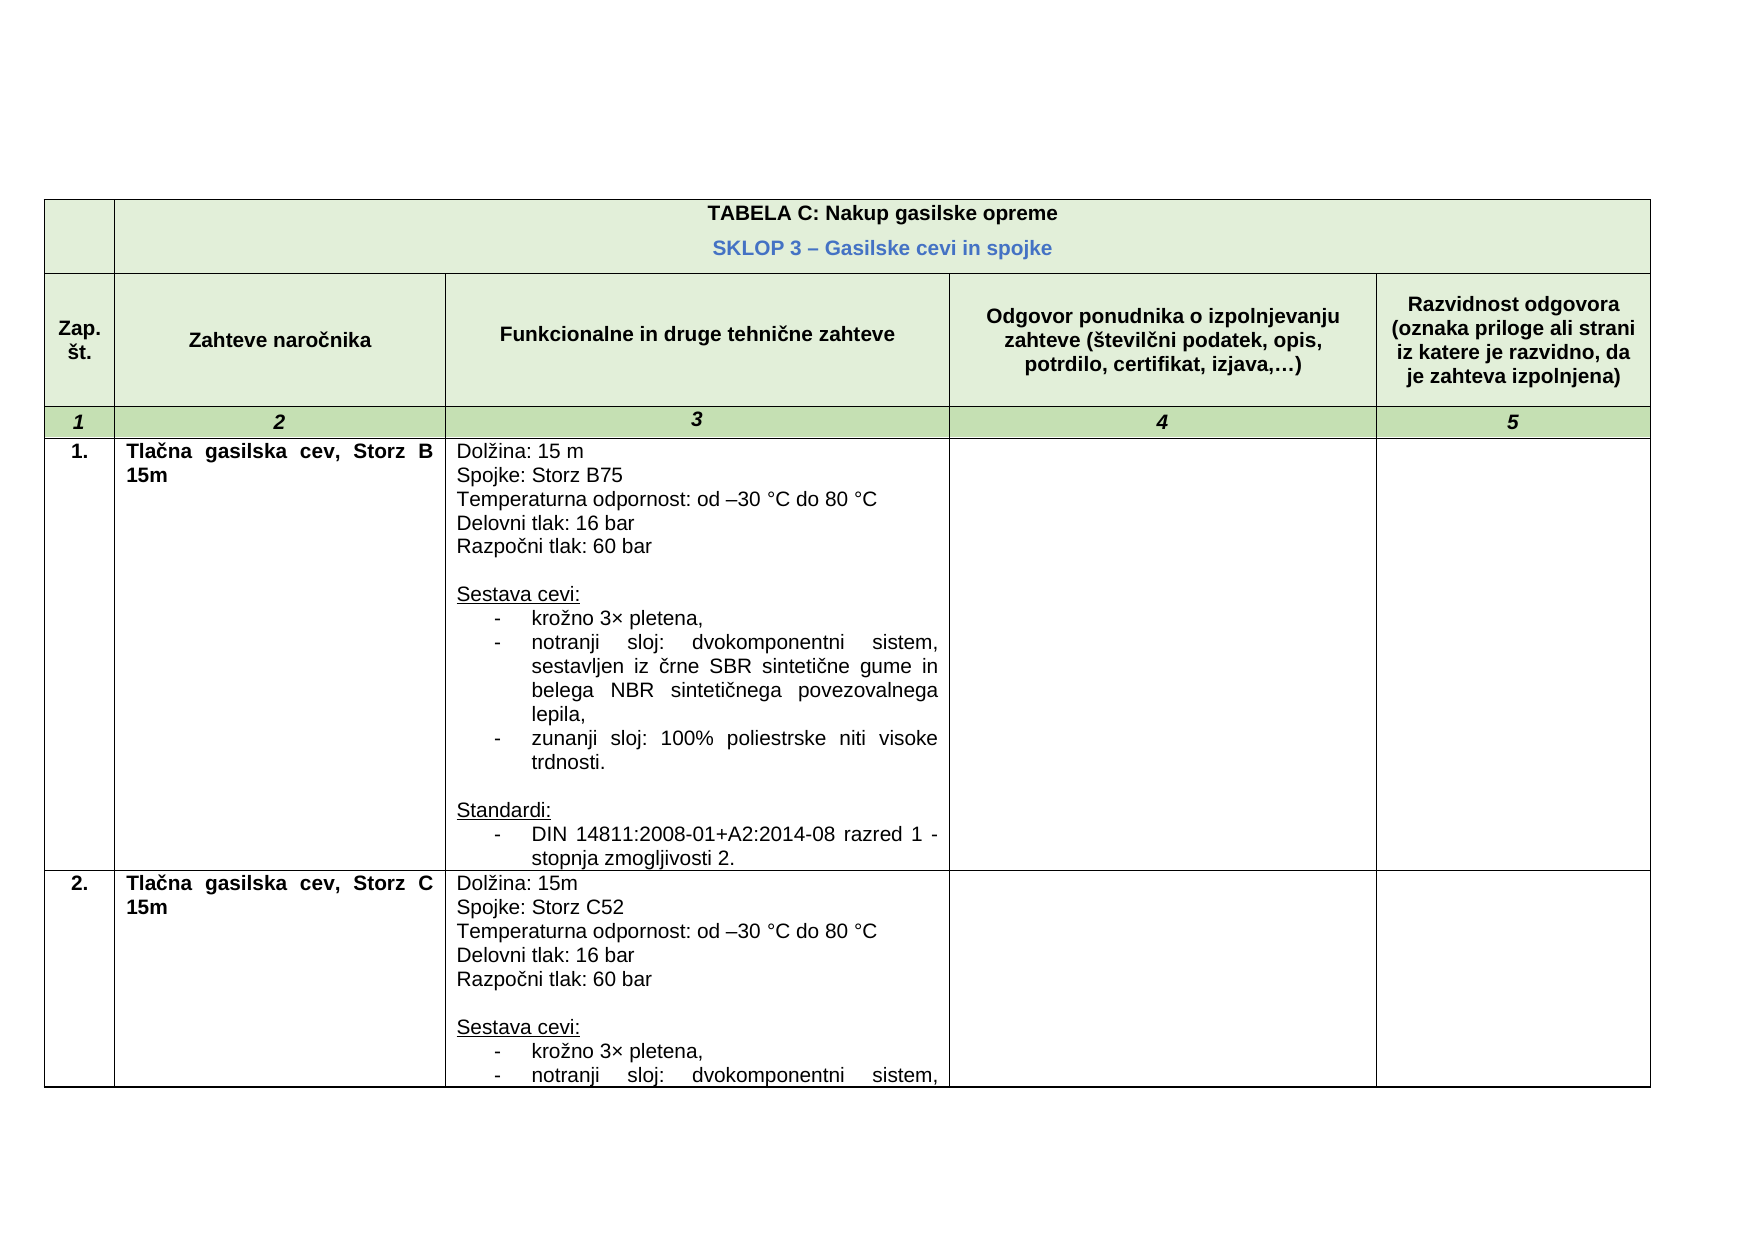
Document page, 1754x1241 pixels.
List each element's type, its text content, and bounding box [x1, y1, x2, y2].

table_cell 3 [446, 407, 949, 437]
table_header TABELA C: Nakup gasilske opreme SKLOP 3 – Gasilske cevi in spojke [115, 200, 1650, 273]
table_cell 1 [45, 407, 114, 437]
table_cell Tlačna gasilska cev, Storz B 15m [115, 439, 445, 870]
table_cell 4 [950, 407, 1376, 437]
table_cell [950, 871, 1376, 1086]
table_cell Dolžina: 15 m Spojke: Storz B75 Temperaturna odpornost: od –30 °C do 80 °C Delovni tlak: 16 bar Razpočni tlak: 60 bar Sestava cevi: krožno 3× pletena, notranji sloj: dvokomponentni sistem, sestavljen iz črne SBR sintetične gume in belega NBR sintetičnega povezovalnega lepila, zunanji sloj: 100% poliestrske niti visoke trdnosti. Standardi: DIN 14811:2008-01+A2:2014-08 razred 1 - stopnja zmogljivosti 2. [446, 439, 949, 870]
table_cell Funkcionalne in druge tehnične zahteve [446, 274, 949, 406]
table_cell 2 [115, 407, 445, 437]
table_cell 5 [1377, 407, 1650, 437]
table_cell Zahteve naročnika [115, 274, 445, 406]
table_cell Zap. št. [45, 274, 114, 406]
table_cell [950, 439, 1376, 870]
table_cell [446, 871, 949, 1086]
table_cell [1377, 439, 1650, 870]
table_cell [1377, 871, 1650, 1086]
table_header [45, 200, 114, 273]
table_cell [115, 871, 445, 1086]
table_cell Razvidnost odgovora (oznaka priloge ali strani iz katere je razvidno, da je zahteva izpolnjena) [1377, 274, 1650, 406]
table_cell 2. [45, 871, 114, 1086]
table_cell Odgovor ponudnika o izpolnjevanju zahteve (številčni podatek, opis, potrdilo, certifikat, izjava,…) [950, 274, 1376, 406]
table_cell 1. [45, 439, 114, 870]
